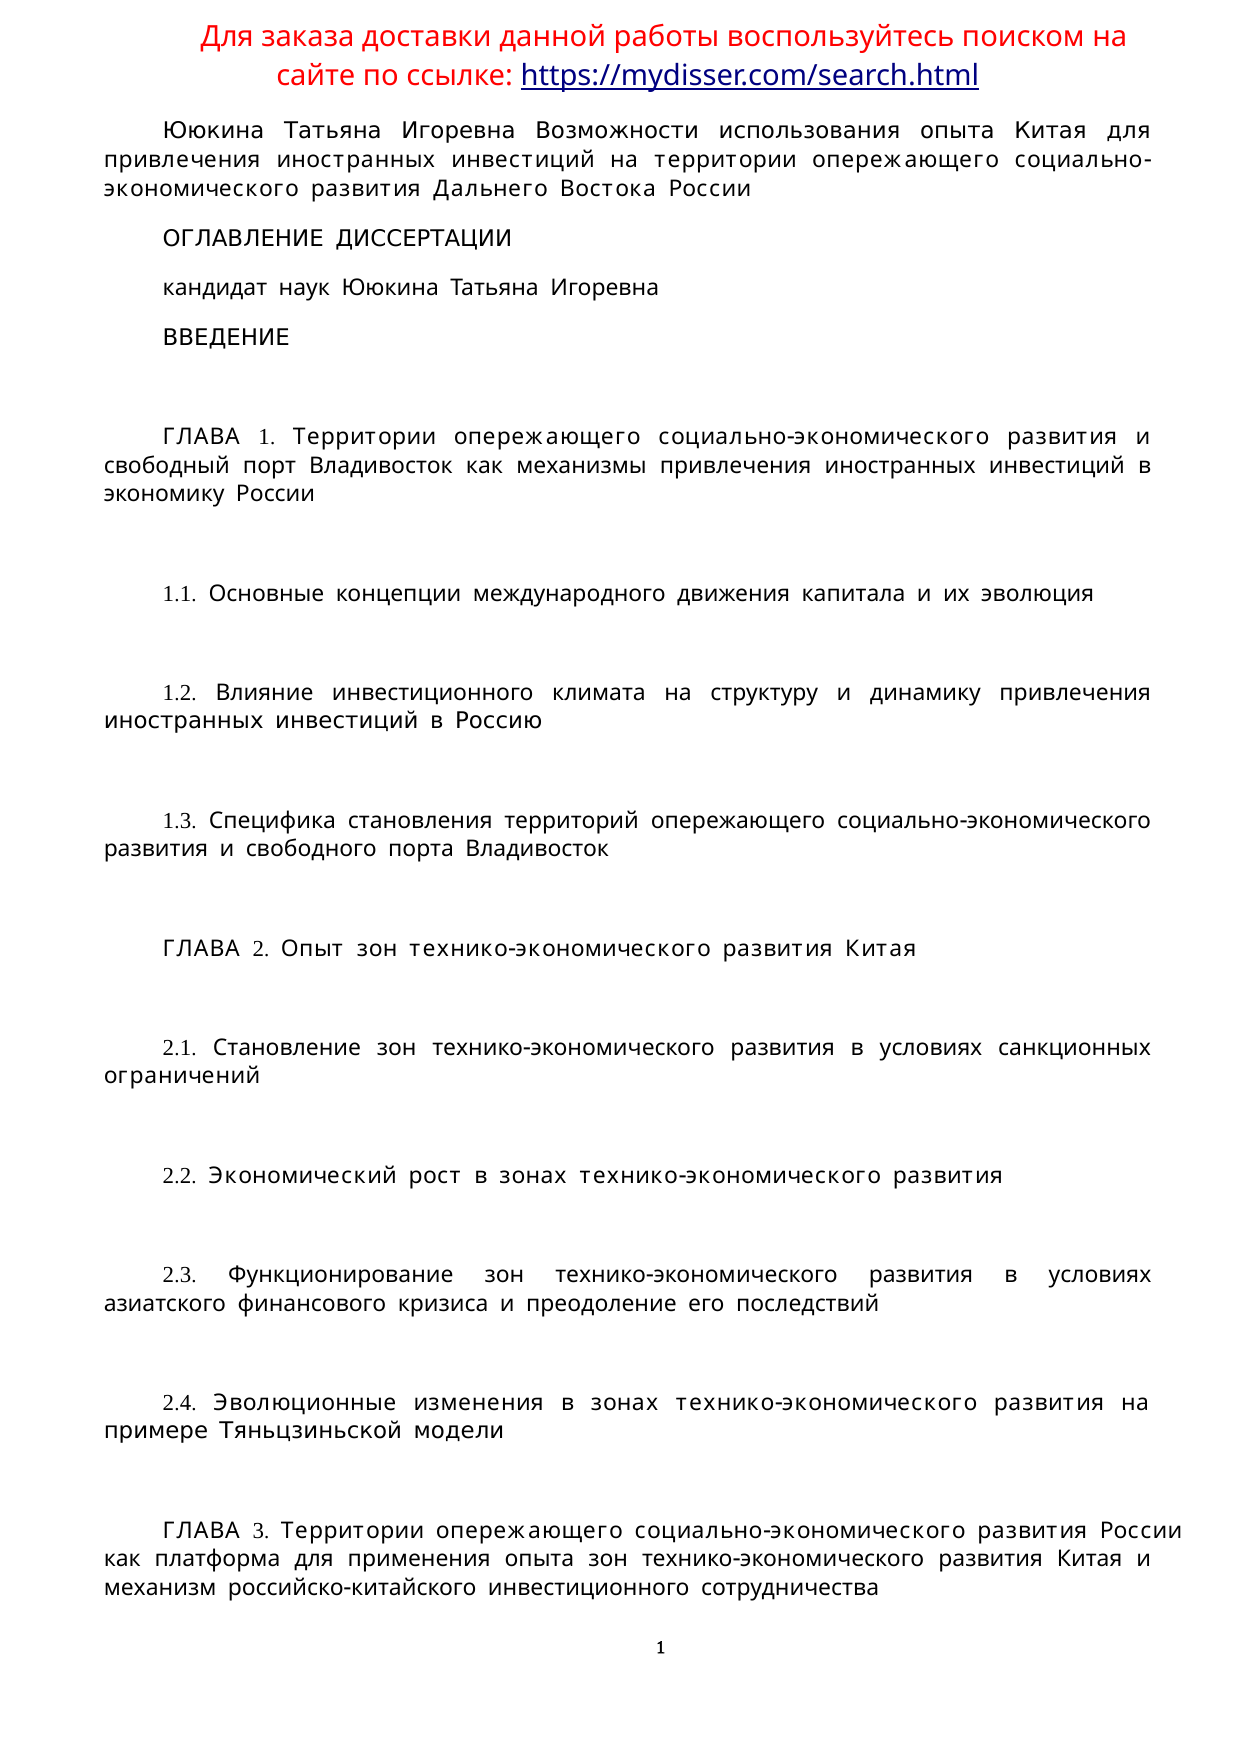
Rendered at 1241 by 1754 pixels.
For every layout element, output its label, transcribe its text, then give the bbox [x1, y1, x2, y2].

text 1.1. Основные концепции международного движения капитала и их эволюция [103, 577, 1152, 606]
text ГЛАВА 3. Территории опережающего социально-экономического развития России как платформа для применения опыта зон технико-экономического развития Китая и механизм российско-китайского инвестиционного сотрудничества [103, 1514, 1152, 1600]
text ГЛАВА 1. Территории опережающего социально-экономического развития и свободный порт Владивосток как механизмы привлечения иностранных инвестиций в экономику России [103, 420, 1152, 507]
text 2.2. Экономический рост в зонах технико-экономического развития [103, 1159, 1152, 1188]
text 2.4. Эволюционные изменения в зонах технико-экономического развития на примере Тяньцзиньской модели [103, 1386, 1152, 1444]
text Ююкина Татьяна Игоревна Возможности использования опыта Китая для привлечения иностранных инвестиций на территории опережающего социально-экономического развития Дальнего Востока России [103, 115, 1152, 201]
text ВВЕДЕНИЕ [103, 321, 1152, 350]
text 1.2. Влияние инвестиционного климата на структуру и динамику привлечения иностранных инвестиций в Россию [103, 676, 1152, 734]
text кандидат наук Ююкина Татьяна Игоревна [103, 272, 1152, 300]
text ОГЛАВЛЕНИЕ ДИССЕРТАЦИИ [103, 222, 1152, 251]
text 1.3. Специфика становления территорий опережающего социально-экономического развития и свободного порта Владивосток [103, 804, 1152, 862]
text ГЛАВА 2. Опыт зон технико-экономического развития Китая [103, 932, 1152, 961]
text 2.1. Становление зон технико-экономического развития в условиях санкционных ограничений [103, 1031, 1152, 1089]
text 2.3. Функционирование зон технико-экономического развития в условиях азиатского финансового кризиса и преодоление его последствий [103, 1258, 1152, 1316]
